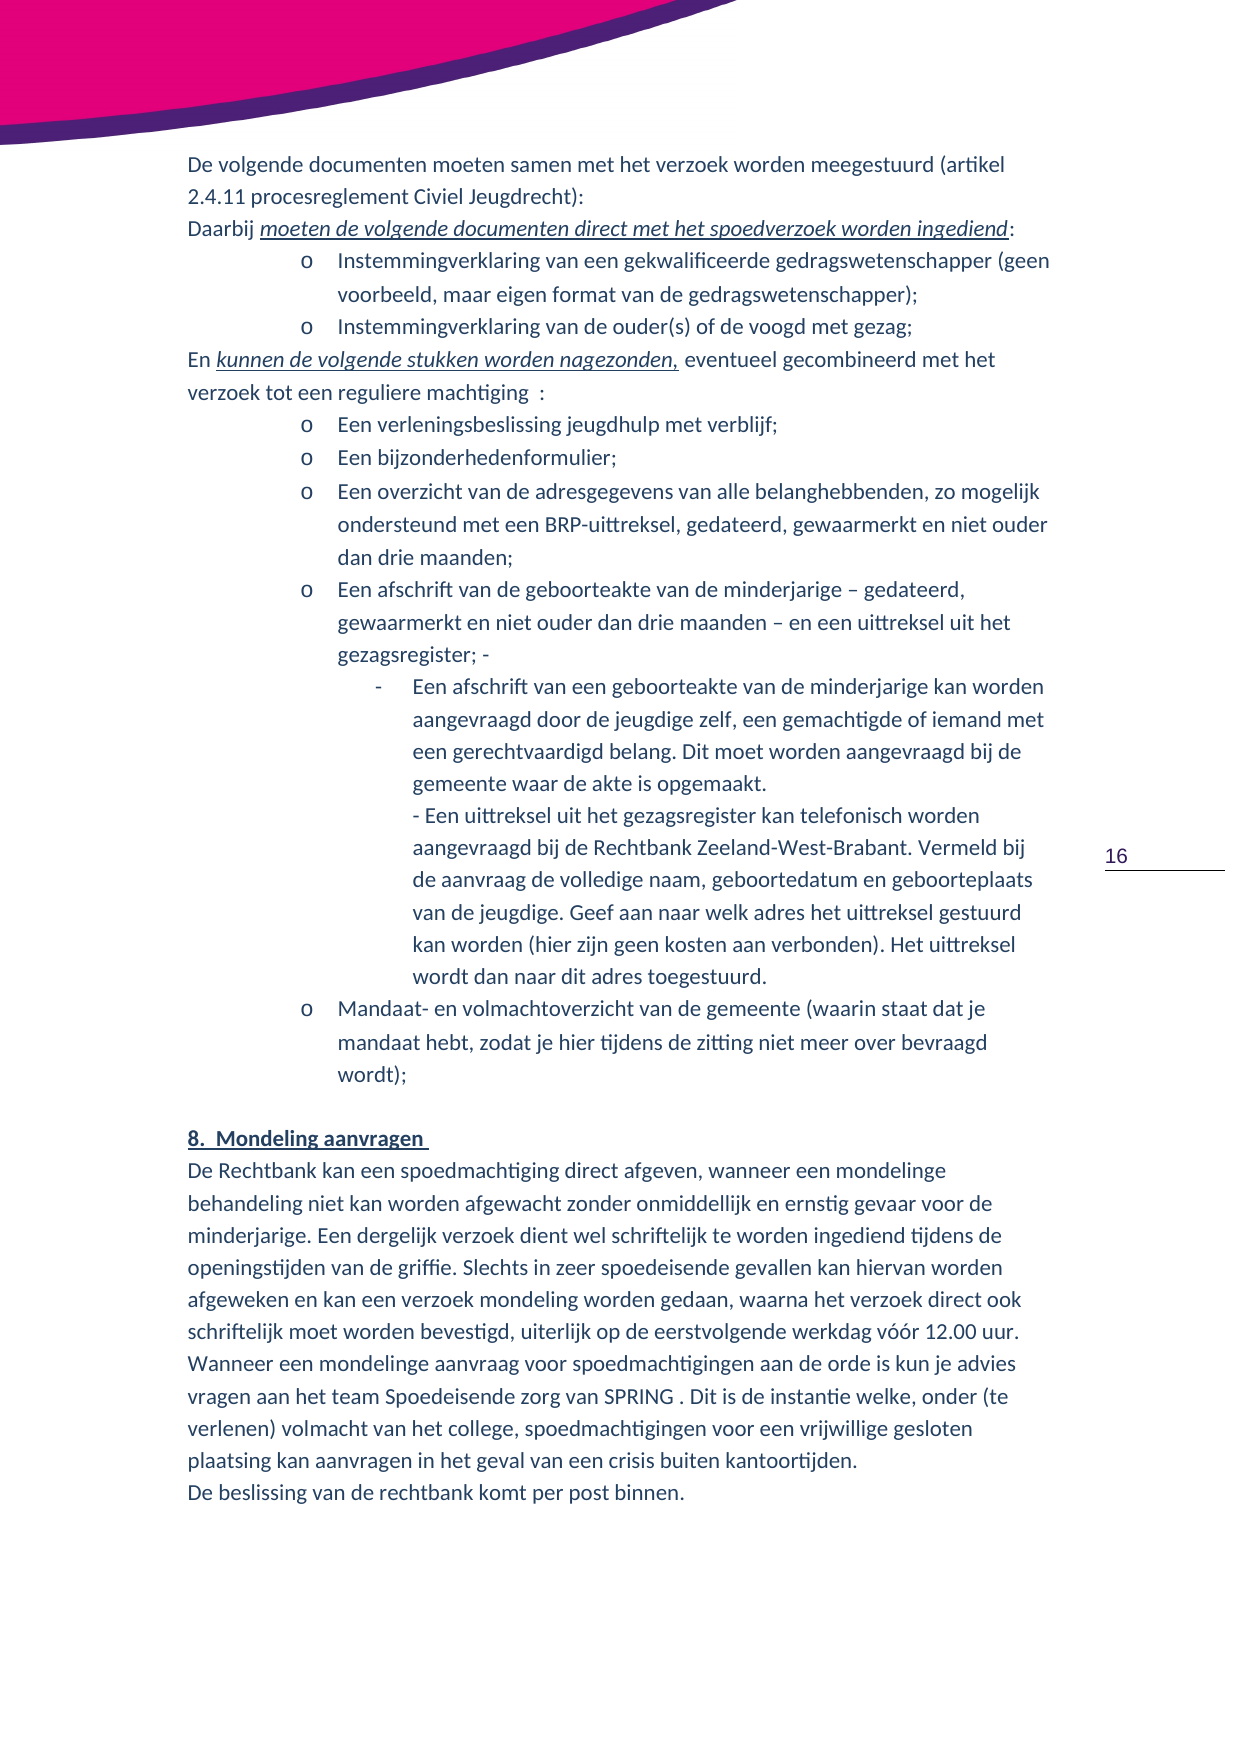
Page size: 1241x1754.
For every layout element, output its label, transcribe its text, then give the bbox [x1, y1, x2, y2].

list Instemmingverklaring van de ouder(s) of de voogd met gezag; [300, 312, 1053, 341]
text 8. Mondeling aanvragen [187, 1124, 1053, 1152]
text Wanneer een mondelinge aanvraag voor spoedmachtigingen aan de orde is kun je advies vragen aan het team Spoedeisende zorg van SPRING . Dit is de instantie welke, onder (te verlenen) volmacht van het college, spoedmachtigingen voor een vrijwillige gesloten plaatsing kan aanvragen in het geval van een crisis buiten kantoortijden. [187, 1349, 1053, 1474]
text De Rechtbank kan een spoedmachtiging direct afgeven, wanneer een mondelinge behandeling niet kan worden afgewacht zonder onmiddellijk en ernstig gevaar voor de minderjarige. Een dergelijk verzoek dient wel schriftelijk te worden ingediend tijdens de openingstijden van de griffie. Slechts in zeer spoedeisende gevallen kan hiervan worden afgeweken en kan een verzoek mondeling worden gedaan, waarna het verzoek direct ook schriftelijk moet worden bevestigd, uiterlijk op de eerstvolgende werkdag vóór 12.00 uur. [187, 1156, 1053, 1345]
list Een bijzonderhedenformulier; [300, 443, 1053, 473]
list Een afschrift van een geboorteakte van de minderjarige kan worden aangevraagd door de jeugdige zelf, een gemachtigde of iemand met een gerechtvaardigd belang. Dit moet worden aangevraagd bij de gemeente waar de akte is opgemaakt. - Een uittreksel uit het gezagsregister kan telefonisch worden aangevraagd bij de Rechtbank Zeeland-West-Brabant. Vermeld bij de aanvraag de volledige naam, geboortedatum en geboorteplaats van de jeugdige. Geef aan naar welk adres het uittreksel gestuurd kan worden (hier zijn geen kosten aan verbonden). Het uittreksel wordt dan naar dit adres toegestuurd. [375, 672, 1053, 990]
list Een afschrift van de geboorteakte van de minderjarige – gedateerd, gewaarmerkt en niet ouder dan drie maanden – en een uittreksel uit het gezagsregister; - [300, 575, 1053, 668]
picture [0, 0, 740, 151]
list Een overzicht van de adresgegevens van alle belanghebbenden, zo mogelijk ondersteund met een BRP-uittreksel, gedateerd, gewaarmerkt en niet ouder dan drie maanden; [300, 477, 1053, 571]
text Daarbij moeten de volgende documenten direct met het spoedverzoek worden ingediend: [187, 214, 1053, 242]
list Instemmingverklaring van een gekwalificeerde gedragswetenschapper (geen voorbeeld, maar eigen format van de gedragswetenschapper); [300, 247, 1053, 308]
list Een verleningsbeslissing jeugdhulp met verblijf; [300, 410, 1053, 439]
text De beslissing van de rechtbank komt per post binnen. [187, 1478, 1053, 1506]
list Mandaat- en volmachtoverzicht van de gemeente (waarin staat dat je mandaat hebt, zodat je hier tijdens de zitting niet meer over bevraagd wordt); [300, 994, 1053, 1088]
text De volgende documenten moeten samen met het verzoek worden meegestuurd (artikel 2.4.11 procesreglement Civiel Jeugdrecht): [187, 150, 1053, 210]
text En kunnen de volgende stukken worden nagezonden, eventueel gecombineerd met het verzoek tot een reguliere machtiging : [187, 346, 1053, 406]
